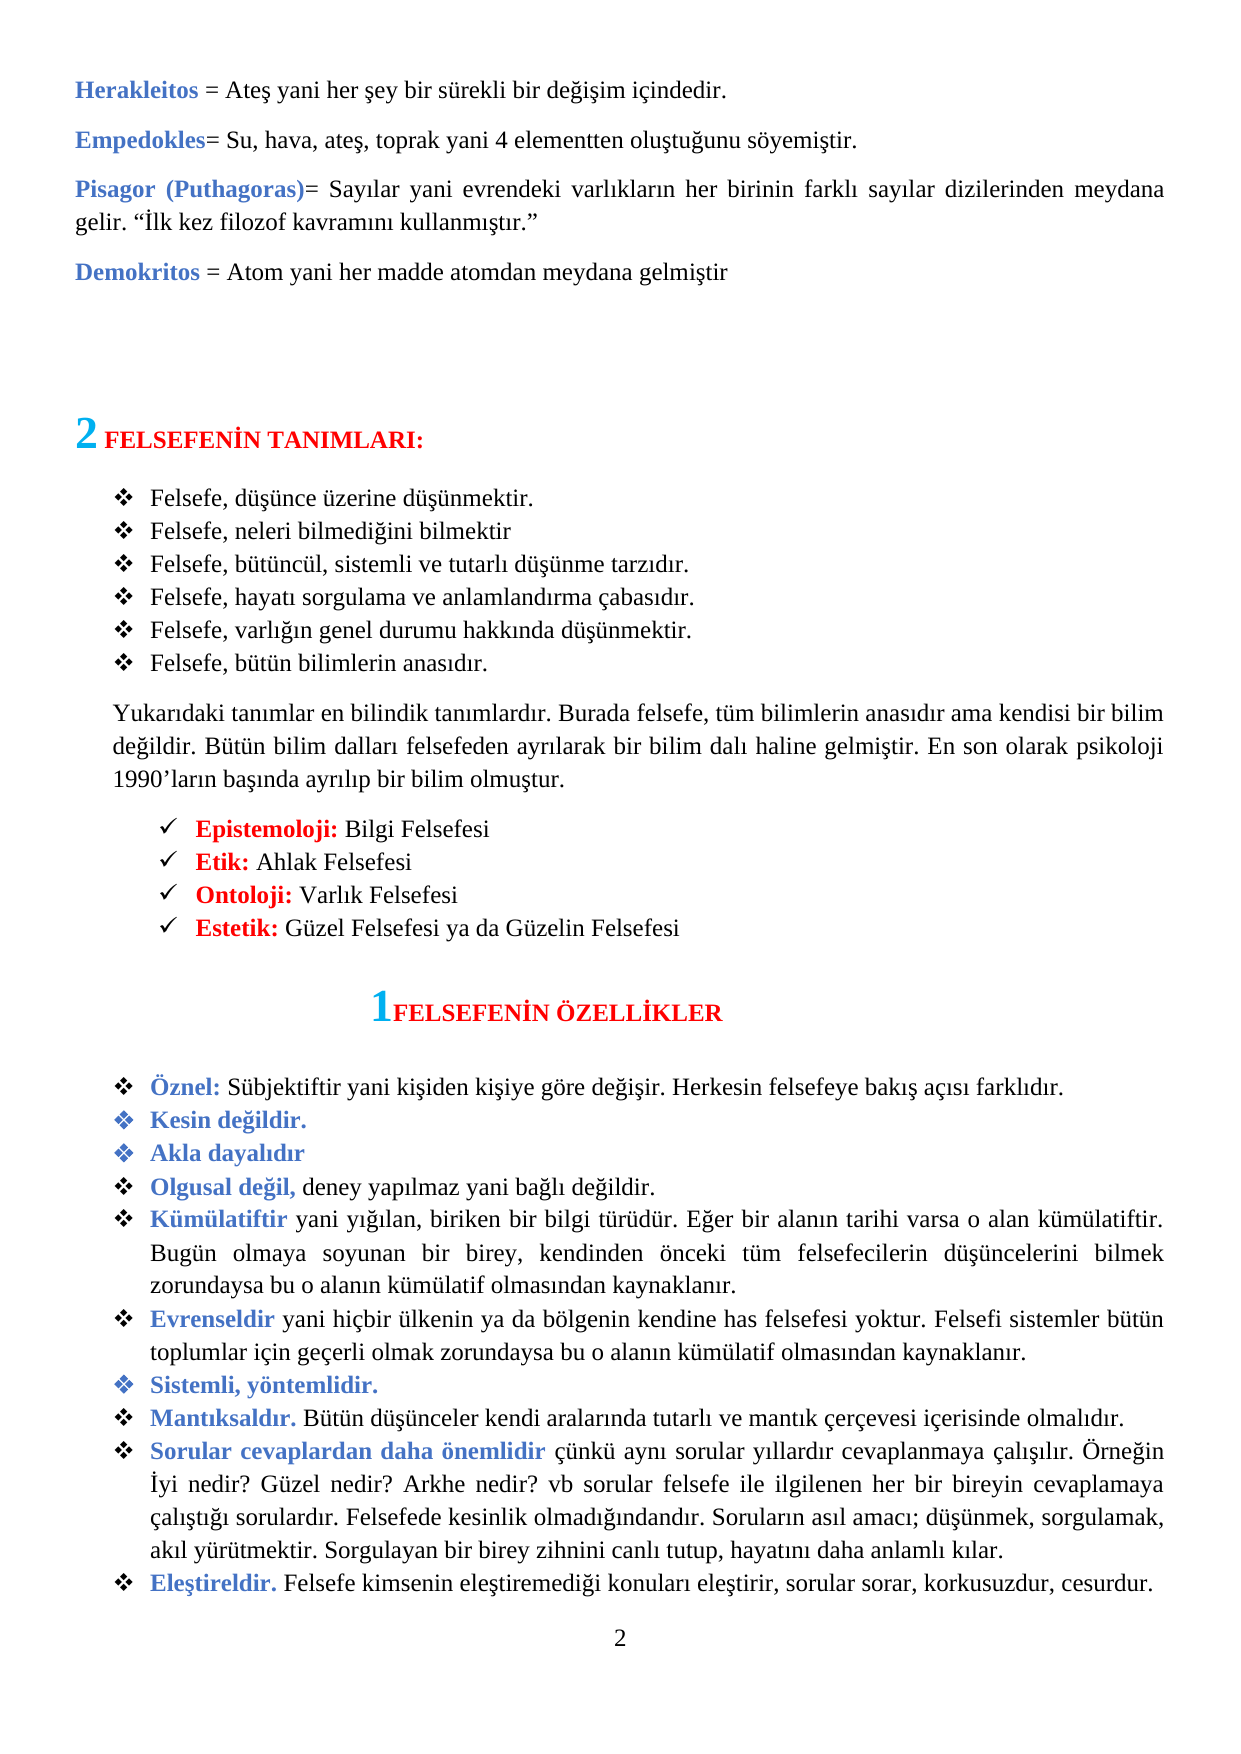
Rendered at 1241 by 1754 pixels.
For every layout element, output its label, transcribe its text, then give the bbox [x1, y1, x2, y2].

list Felsefe, bütün bilimlerin anasıdır. [112, 648, 1165, 677]
list Felsefe, neleri bilmediğini bilmektir [112, 516, 1165, 545]
list Eleştireldir. Felsefe kimsenin eleştiremediği konuları eleştirir, sorular sorar, korkusuzdur, cesurdur. [112, 1568, 1165, 1597]
text Herakleitos = Ateş yani her şey bir sürekli bir değişim içindedir. [75, 75, 1165, 104]
list Akla dayalıdır [112, 1138, 1165, 1167]
list Felsefe, bütüncül, sistemli ve tutarlı düşünme tarzıdır. [112, 549, 1165, 578]
list 1FELSEFENİN ÖZELLİKLER [370, 979, 1165, 1032]
list Felsefe, düşünce üzerine düşünmektir. [112, 483, 1165, 512]
list Mantıksaldır. Bütün düşünceler kendi aralarında tutarlı ve mantık çerçevesi içerisinde olmalıdır. [112, 1403, 1165, 1431]
list Felsefe, hayatı sorgulama ve anlamlandırma çabasıdır. [112, 582, 1165, 611]
text Demokritos = Atom yani her madde atomdan meydana gelmiştir [75, 257, 1165, 286]
list Sorular cevaplardan daha önemlidir çünkü aynı sorular yıllardır cevaplanmaya çalışılır. Örneğin İyi nedir? Güzel nedir? Arkhe nedir? vb sorular felsefe ile ilgilenen her bir bireyin cevaplamaya çalıştığı sorulardır. Felsefede kesinlik olmadığındandır. Soruların asıl amacı; düşünmek, sorgulamak, akıl yürütmektir. Sorgulayan bir birey zihnini canlı tutup, hayatını daha anlamlı kılar. [112, 1436, 1165, 1563]
list Sistemli, yöntemlidir. [112, 1370, 1165, 1398]
list Etik: Ahlak Felsefesi [158, 847, 1165, 876]
list Estetik: Güzel Felsefesi ya da Güzelin Felsefesi [158, 913, 1165, 942]
list Olgusal değil, deney yapılmaz yani bağlı değildir. [112, 1172, 1165, 1200]
list Evrenseldir yani hiçbir ülkenin ya da bölgenin kendine has felsefesi yoktur. Felsefi sistemler bütün toplumlar için geçerli olmak zorundaysa bu o alanın kümülatif olmasından kaynaklanır. [112, 1304, 1165, 1365]
text 2 FELSEFENİN TANIMLARI: [75, 406, 1165, 459]
text Empedokles= Su, hava, ateş, toprak yani 4 elementten oluştuğunu söyemiştir. [75, 125, 1165, 153]
text Pisagor (Puthagoras)= Sayılar yani evrendeki varlıkların her birinin farklı sayılar dizilerinden meydana gelir. “İlk kez filozof kavramını kullanmıştır.” [75, 174, 1165, 236]
list Felsefe, varlığın genel durumu hakkında düşünmektir. [112, 615, 1165, 644]
text Yukarıdaki tanımlar en bilindik tanımlardır. Burada felsefe, tüm bilimlerin anasıdır ama kendisi bir bilim değildir. Bütün bilim dalları felsefeden ayrılarak bir bilim dalı haline gelmiştir. En son olarak psikoloji 1990’ların başında ayrılıp bir bilim olmuştur. [112, 698, 1165, 793]
list Kümülatiftir yani yığılan, biriken bir bilgi türüdür. Eğer bir alanın tarihi varsa o alan kümülatiftir. Bugün olmaya soyunan bir birey, kendinden önceki tüm felsefecilerin düşüncelerini bilmek zorundaysa bu o alanın kümülatif olmasından kaynaklanır. [112, 1204, 1165, 1299]
list Epistemoloji: Bilgi Felsefesi [158, 814, 1165, 843]
list Ontoloji: Varlık Felsefesi [158, 880, 1165, 909]
list Kesin değildir. [112, 1106, 1165, 1134]
list Öznel: Sübjektiftir yani kişiden kişiye göre değişir. Herkesin felsefeye bakış açısı farklıdır. [112, 1072, 1165, 1101]
